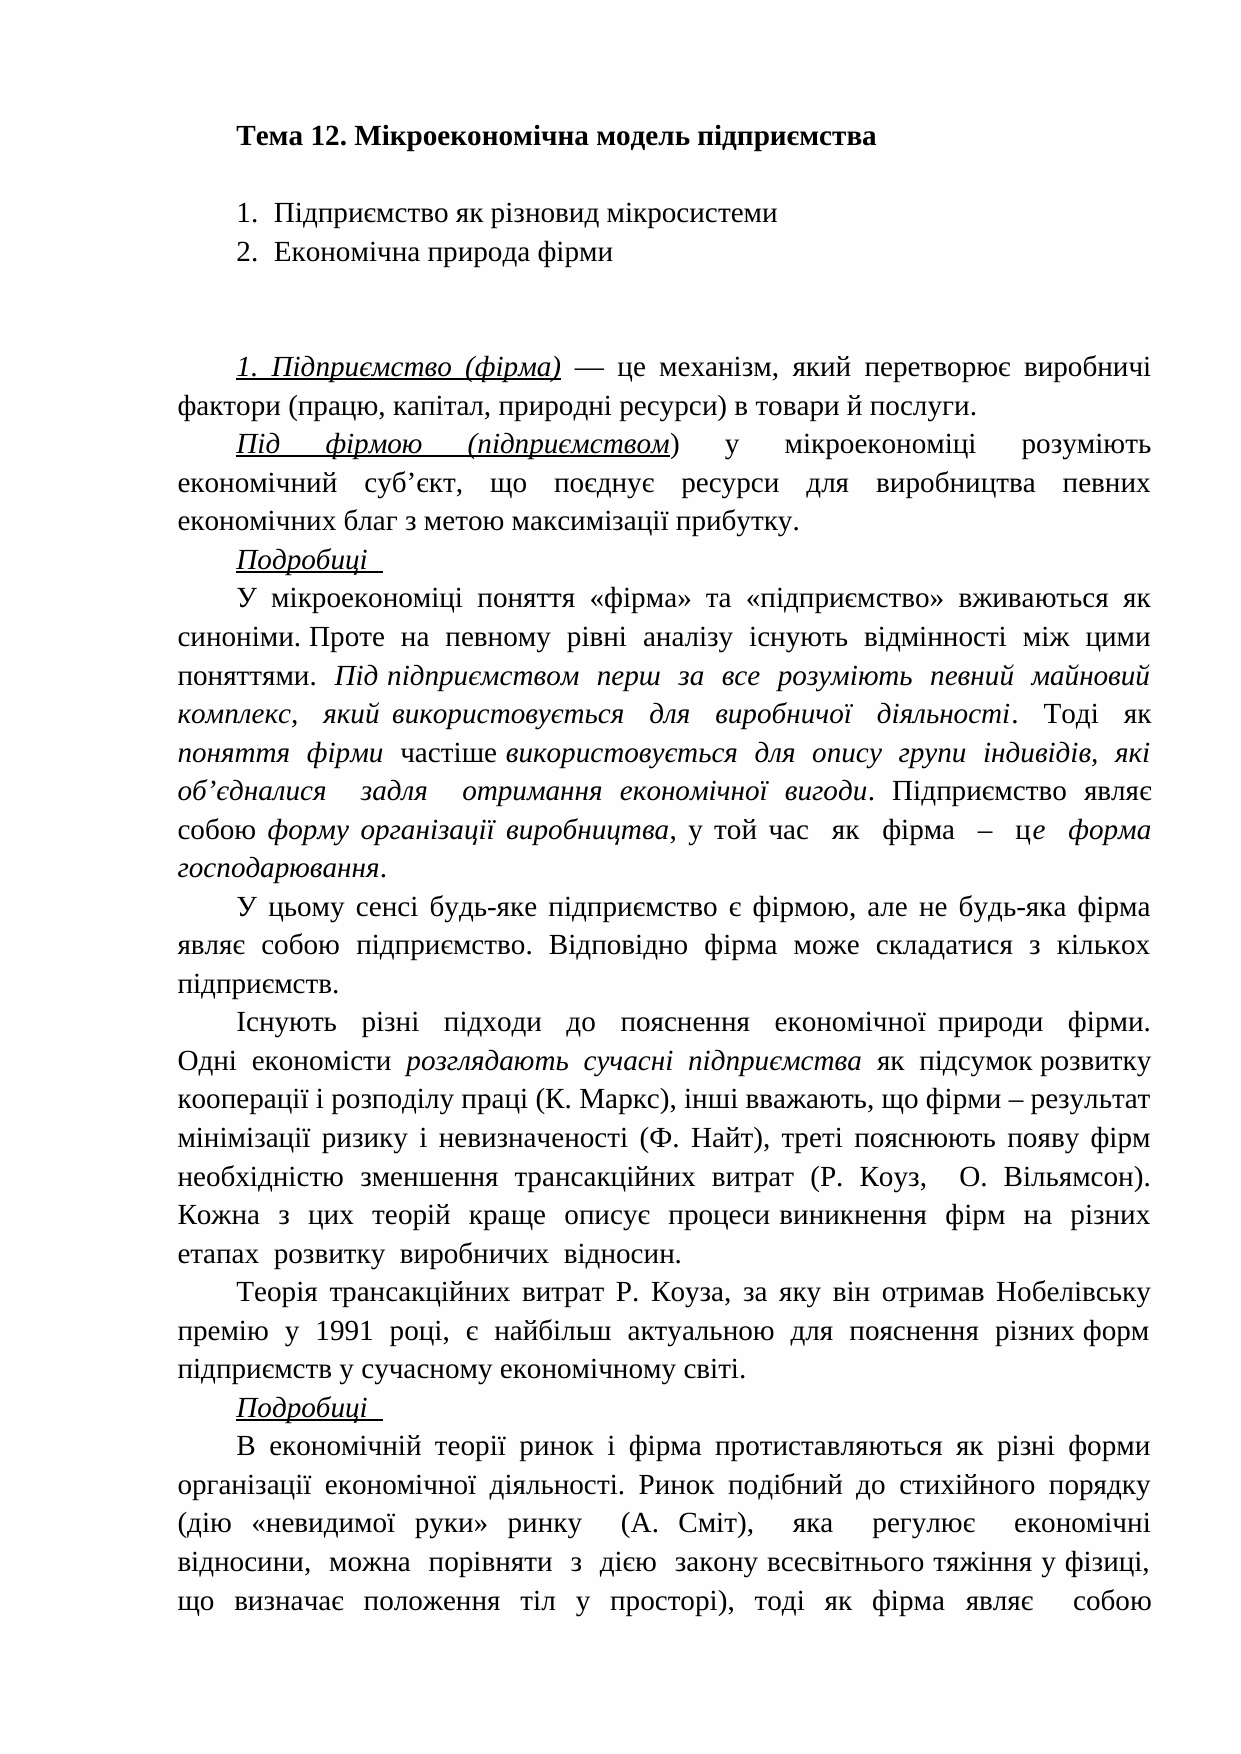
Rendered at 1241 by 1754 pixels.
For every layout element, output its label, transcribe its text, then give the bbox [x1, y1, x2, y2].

text Подробиці [177, 542, 1152, 576]
text Під фірмою (підприємством) у мікроекономіці розуміють економічний суб’єкт, що поєднує ресурси для виробництва певних економічних благ з метою максимізації прибутку. [177, 426, 1152, 537]
text У цьому сенсі будь-яке підприємство є фірмою, але не будь-яка фірма являє собою підприємство. Відповідно фірма може складатися з кількох підприємств. [177, 889, 1152, 999]
text Тема 12. Мікроекономічна модель підприємства [177, 118, 1152, 152]
text Існують різні підходи до пояснення економічної природи фірми. Одні економісти розглядають сучасні підприємства як підсумок розвитку кооперації і розподілу праці (К. Маркс), інші вважають, що фірми – результат мінімізації ризику і невизначеності (Ф. Найт), треті пояснюють появу фірм необхідністю зменшення трансакційних витрат (Р. Коуз, О. Вільямсон). Кожна з цих теорій краще описує процеси виникнення фірм на різних етапах розвитку виробничих відносин. [177, 1004, 1152, 1269]
text У мікроекономіці поняття «фірма» та «підприємство» вживаються як синоніми. Проте на певному рівні аналізу існують відмінності між цими поняттями. Під підприємством перш за все розуміють певний майновий комплекс, який використовується для виробничої діяльності. Тоді як поняття фірми частіше використовується для опису групи індивідів, які об’єдналися задля отримання економічної вигоди. Підприємство являє собою форму організації виробництва, у той час як фірма – це форма господарювання. [177, 581, 1152, 884]
list Економічна природа фірми [236, 234, 1152, 267]
list Підприємство як різновид мікросистеми [236, 195, 1152, 229]
text Подробиці [177, 1390, 1152, 1423]
text Теорія трансакційних витрат Р. Коуза, за яку він отримав Нобелівську премію у 1991 році, є найбільш актуальною для пояснення різних форм підприємств у сучасному економічному світі. [177, 1274, 1152, 1385]
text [177, 1428, 1152, 1616]
text 1. Підприємство (фірма) — це механізм, який перетворює виробничі фактори (працю, капітал, природні ресурси) в товари й послуги. [177, 349, 1152, 421]
